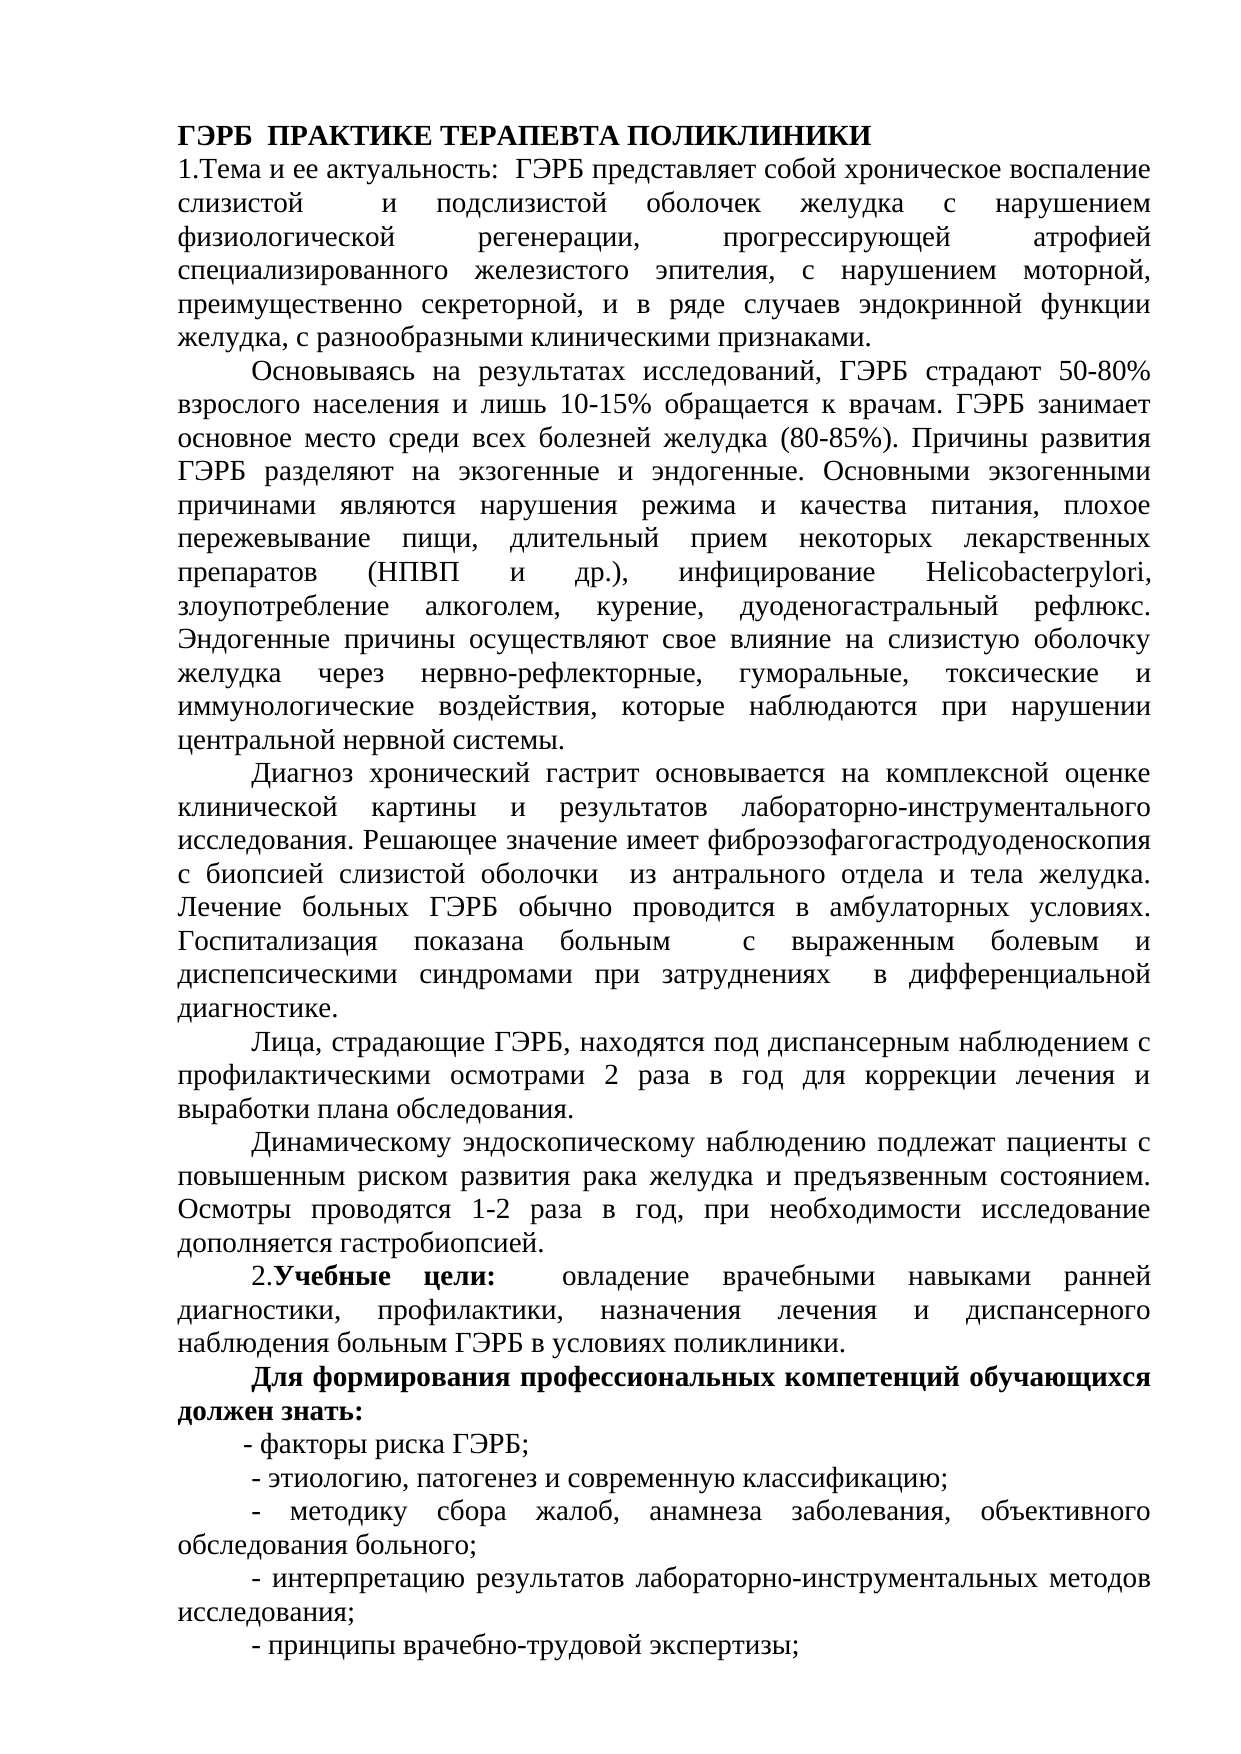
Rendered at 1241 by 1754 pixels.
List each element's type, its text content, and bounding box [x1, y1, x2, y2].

text - этиологию, патогенез и современную классификацию; [177, 1460, 1152, 1493]
text 2.Учебные цели: овладение врачебными навыками ранней диагностики, профилактики, назначения лечения и диспансерного наблюдения больным ГЭРБ в условиях поликлиники. [177, 1258, 1152, 1359]
text Динамическому эндоскопическому наблюдению подлежат пациенты с повышенным риском развития рака желудка и предъязвенным состоянием. Осмотры проводятся 1-2 раза в год, при необходимости исследование дополняется гастробиопсией. [177, 1124, 1152, 1258]
text - методику сбора жалоб, анамнеза заболевания, объективного обследования больного; [177, 1493, 1152, 1560]
text Диагноз хронический гастрит основывается на комплексной оценке клинической картины и результатов лабораторно-инструментального исследования. Решающее значение имеет фиброэзофагогастродуоденоскопия с биопсией слизистой оболочки из антрального отдела и тела желудка. Лечение больных ГЭРБ обычно проводится в амбулаторных условиях. Госпитализация показана больным с выраженным болевым и диспепсическими синдромами при затруднениях в дифференциальной диагностике. [177, 755, 1152, 1024]
text - факторы риска ГЭРБ; [177, 1426, 1152, 1460]
text Лица, страдающие ГЭРБ, находятся под диспансерным наблюдением с профилактическими осмотрами 2 раза в год для коррекции лечения и выработки плана обследования. [177, 1024, 1152, 1124]
text - принципы врачебно-трудовой экспертизы; [177, 1627, 1152, 1661]
text Для формирования профессиональных компетенций обучающихся должен знать: [177, 1359, 1152, 1426]
text ГЭРБ ПРАКТИКЕ ТЕРАПЕВТА поликлиники [177, 118, 1152, 152]
text Основываясь на результатах исследований, ГЭРБ страдают 50-80% взрослого населения и лишь 10-15% обращается к врачам. ГЭРБ занимает основное место среди всех болезней желудка (80-85%). Причины развития ГЭРБ разделяют на экзогенные и эндогенные. Основными экзогенными причинами являются нарушения режима и качества питания, плохое пережевывание пищи, длительный прием некоторых лекарственных препаратов (НПВП и др.), инфицирование Helicobacterpylori, злоупотребление алкоголем, курение, дуоденогастральный рефлюкс. Эндогенные причины осуществляют свое влияние на слизистую оболочку желудка через нервно-рефлекторные, гуморальные, токсические и иммунологические воздействия, которые наблюдаются при нарушении центральной нервной системы. [177, 353, 1152, 755]
text 1.Тема и ее актуальность: ГЭРБ представляет собой хроническое воспаление слизистой и подслизистой оболочек желудка с нарушением физиологической регенерации, прогрессирующей атрофией специализированного железистого эпителия, с нарушением моторной, преимущественно секреторной, и в ряде случаев эндокринной функции желудка, с разнообразными клиническими признаками. [177, 152, 1152, 353]
text - интерпретацию результатов лабораторно-инструментальных методов исследования; [177, 1560, 1152, 1627]
